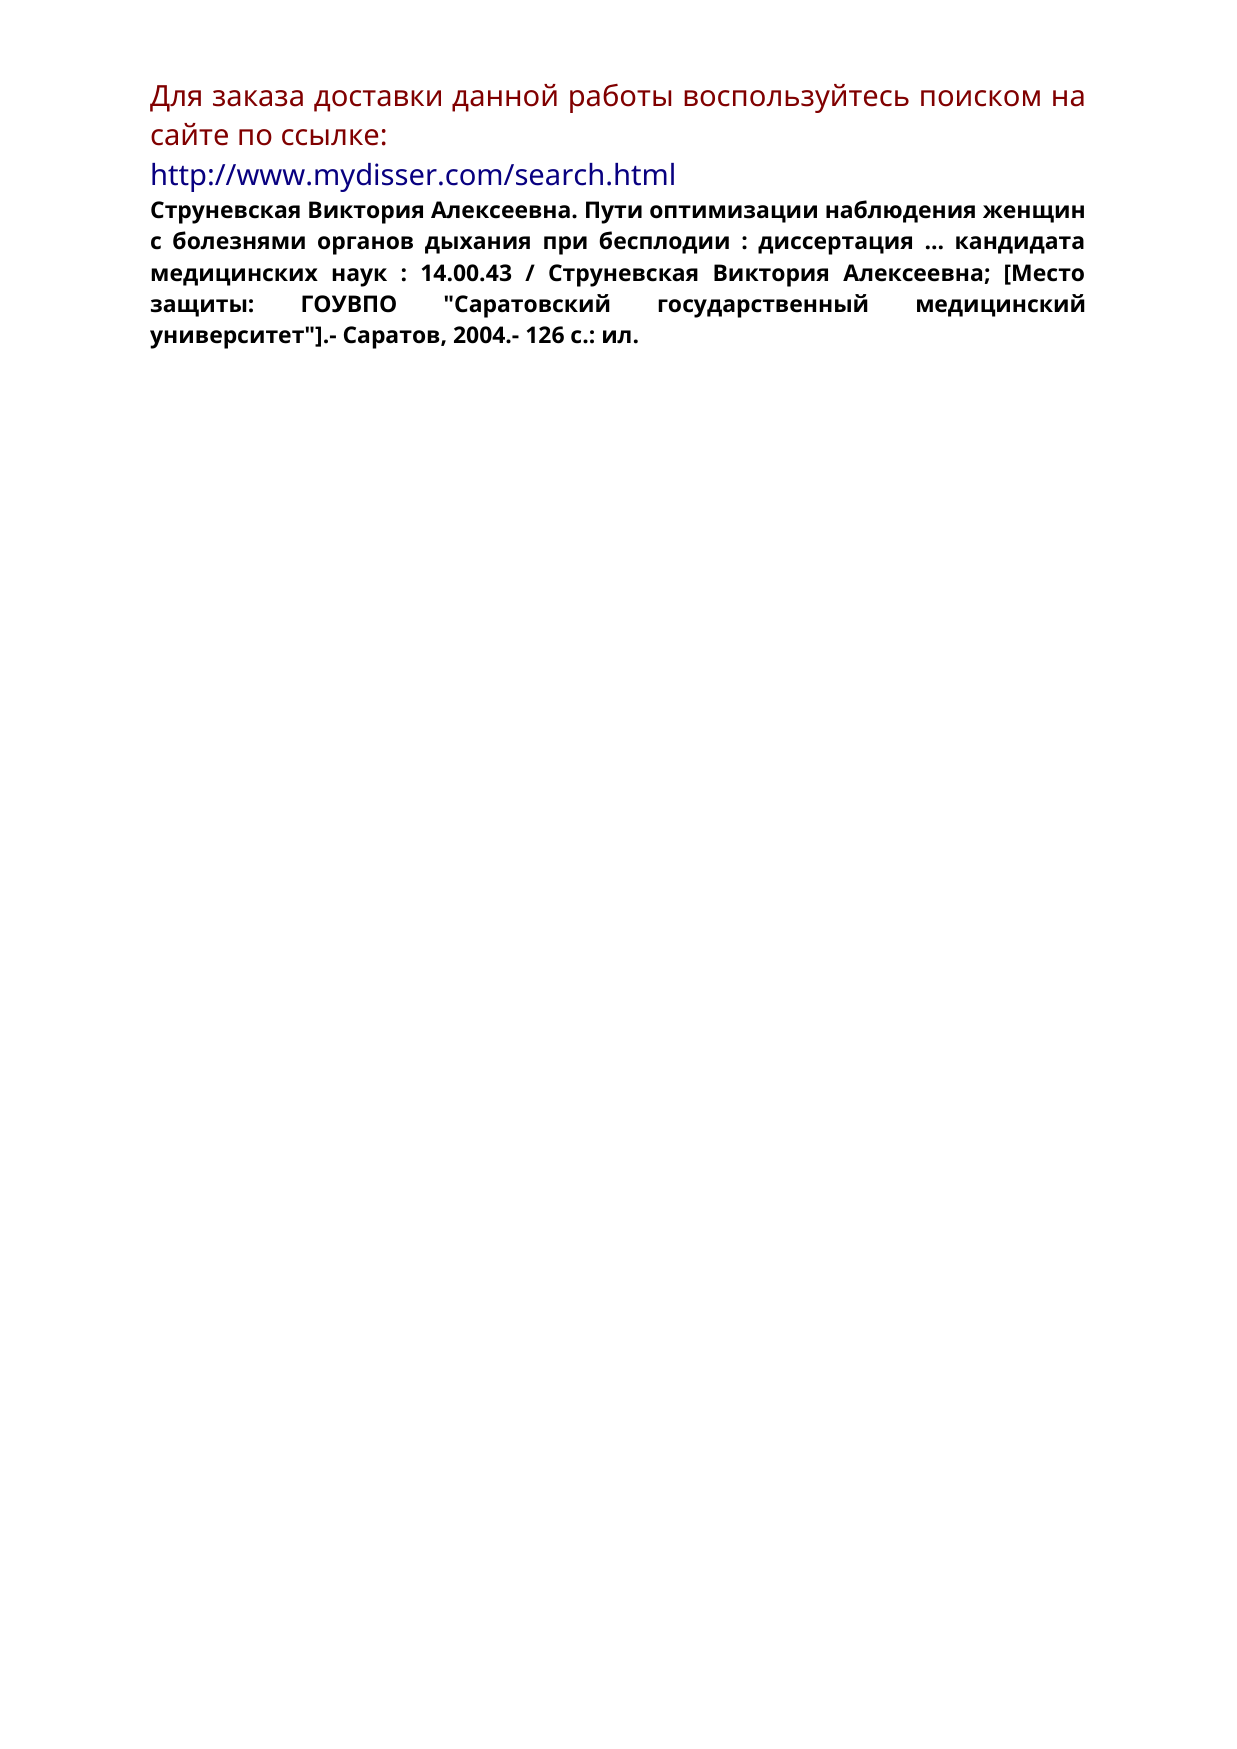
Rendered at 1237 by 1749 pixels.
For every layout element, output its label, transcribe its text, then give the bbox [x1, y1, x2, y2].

text Струневская Виктория Алексеевна. Пути оптимизации наблюдения женщин с болезнями органов дыхания при бесплодии : диссертация ... кандидата медицинских наук : 14.00.43 / Струневская Виктория Алексеевна; [Место защиты: ГОУВПО "Саратовский государственный медицинский университет"].- Саратов, 2004.- 126 с.: ил. [150, 194, 1086, 350]
